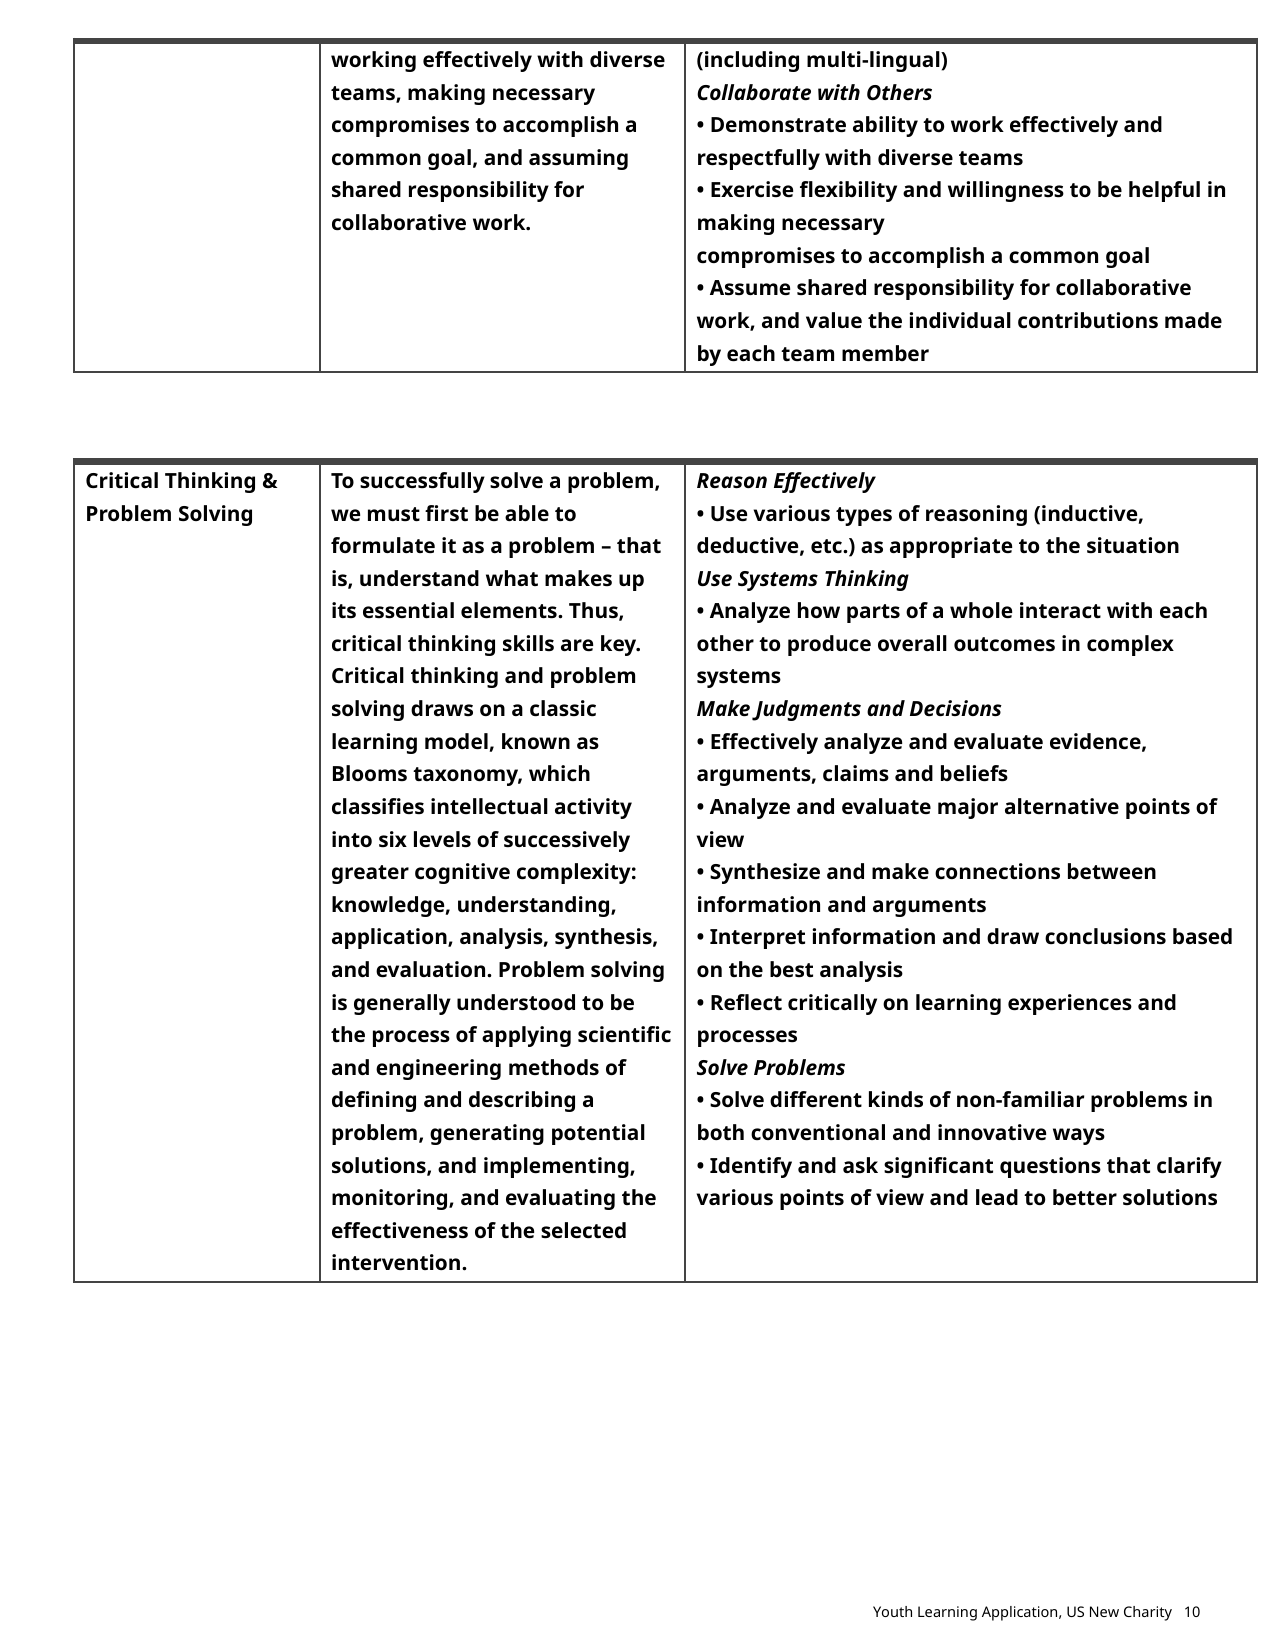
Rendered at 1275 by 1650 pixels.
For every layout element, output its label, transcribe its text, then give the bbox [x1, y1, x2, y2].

table_header To successfully solve a problem, we must first be able to formulate it as a problem – that is, understand what makes up its essential elements. Thus, critical thinking skills are key. Critical thinking and problem solving draws on a classic learning model, known as Blooms taxonomy, which classifies intellectual activity into six levels of successively greater cognitive complexity: knowledge, understanding, application, analysis, synthesis, and evaluation. Problem solving is generally understood to be the process of applying scientific and engineering methods of defining and describing a problem, generating potential solutions, and implementing, monitoring, and evaluating the effectiveness of the selected intervention. [321, 465, 684, 1281]
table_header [75, 44, 319, 371]
table_header Critical Thinking & Problem Solving [75, 465, 319, 1281]
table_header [686, 44, 1256, 371]
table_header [321, 44, 684, 371]
table_header Reason Effectively • Use various types of reasoning (inductive, deductive, etc.) as appropriate to the situation Use Systems Thinking • Analyze how parts of a whole interact with each other to produce overall outcomes in complex systems Make Judgments and Decisions • Effectively analyze and evaluate evidence, arguments, claims and beliefs • Analyze and evaluate major alternative points of view • Synthesize and make connections between information and arguments • Interpret information and draw conclusions based on the best analysis • Reflect critically on learning experiences and processes Solve Problems • Solve different kinds of non-familiar problems in both conventional and innovative ways • Identify and ask significant questions that clarify various points of view and lead to better solutions [686, 465, 1256, 1281]
